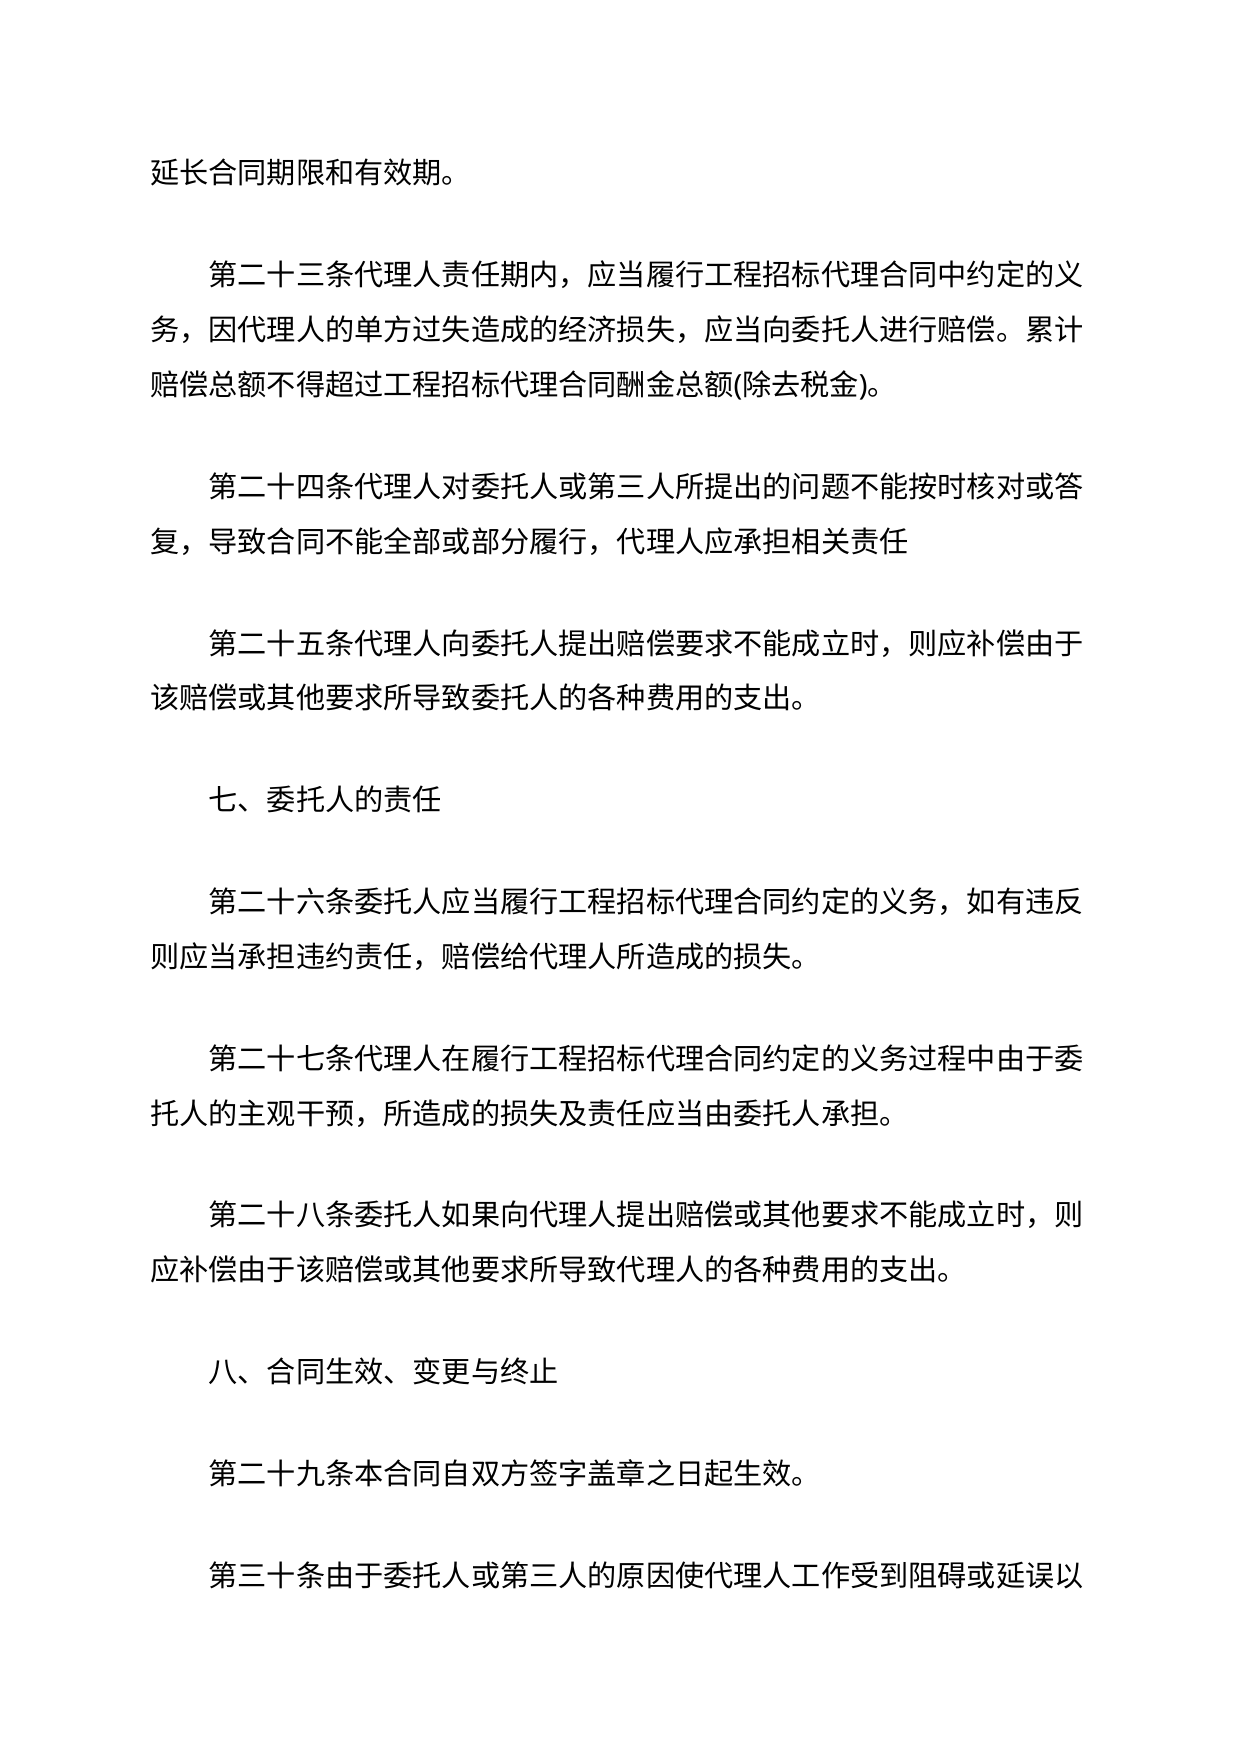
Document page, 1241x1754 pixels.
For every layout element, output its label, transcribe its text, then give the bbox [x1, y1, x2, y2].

text 第二十四条代理人对委托人或第三人所提出的问题不能按时核对或答复，导致合同不能全部或部分履行，代理人应承担相关责任 [150, 463, 1090, 561]
text 第二十六条委托人应当履行工程招标代理合同约定的义务，如有违反则应当承担违约责任，赔偿给代理人所造成的损失。 [150, 879, 1090, 976]
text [150, 1552, 1090, 1594]
text 第二十八条委托人如果向代理人提出赔偿或其他要求不能成立时，则应补偿由于该赔偿或其他要求所导致代理人的各种费用的支出。 [150, 1192, 1090, 1289]
text 八、合同生效、变更与终止 [150, 1349, 1090, 1391]
text 第二十九条本合同自双方签字盖章之日起生效。 [150, 1450, 1090, 1493]
text 七、委托人的责任 [150, 777, 1090, 819]
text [150, 150, 1090, 192]
text 第二十三条代理人责任期内，应当履行工程招标代理合同中约定的义务，因代理人的单方过失造成的经济损失，应当向委托人进行赔偿。累计赔偿总额不得超过工程招标代理合同酬金总额(除去税金)。 [150, 252, 1090, 404]
text 第二十五条代理人向委托人提出赔偿要求不能成立时，则应补偿由于该赔偿或其他要求所导致委托人的各种费用的支出。 [150, 620, 1090, 717]
text 第二十七条代理人在履行工程招标代理合同约定的义务过程中由于委托人的主观干预，所造成的损失及责任应当由委托人承担。 [150, 1035, 1090, 1132]
